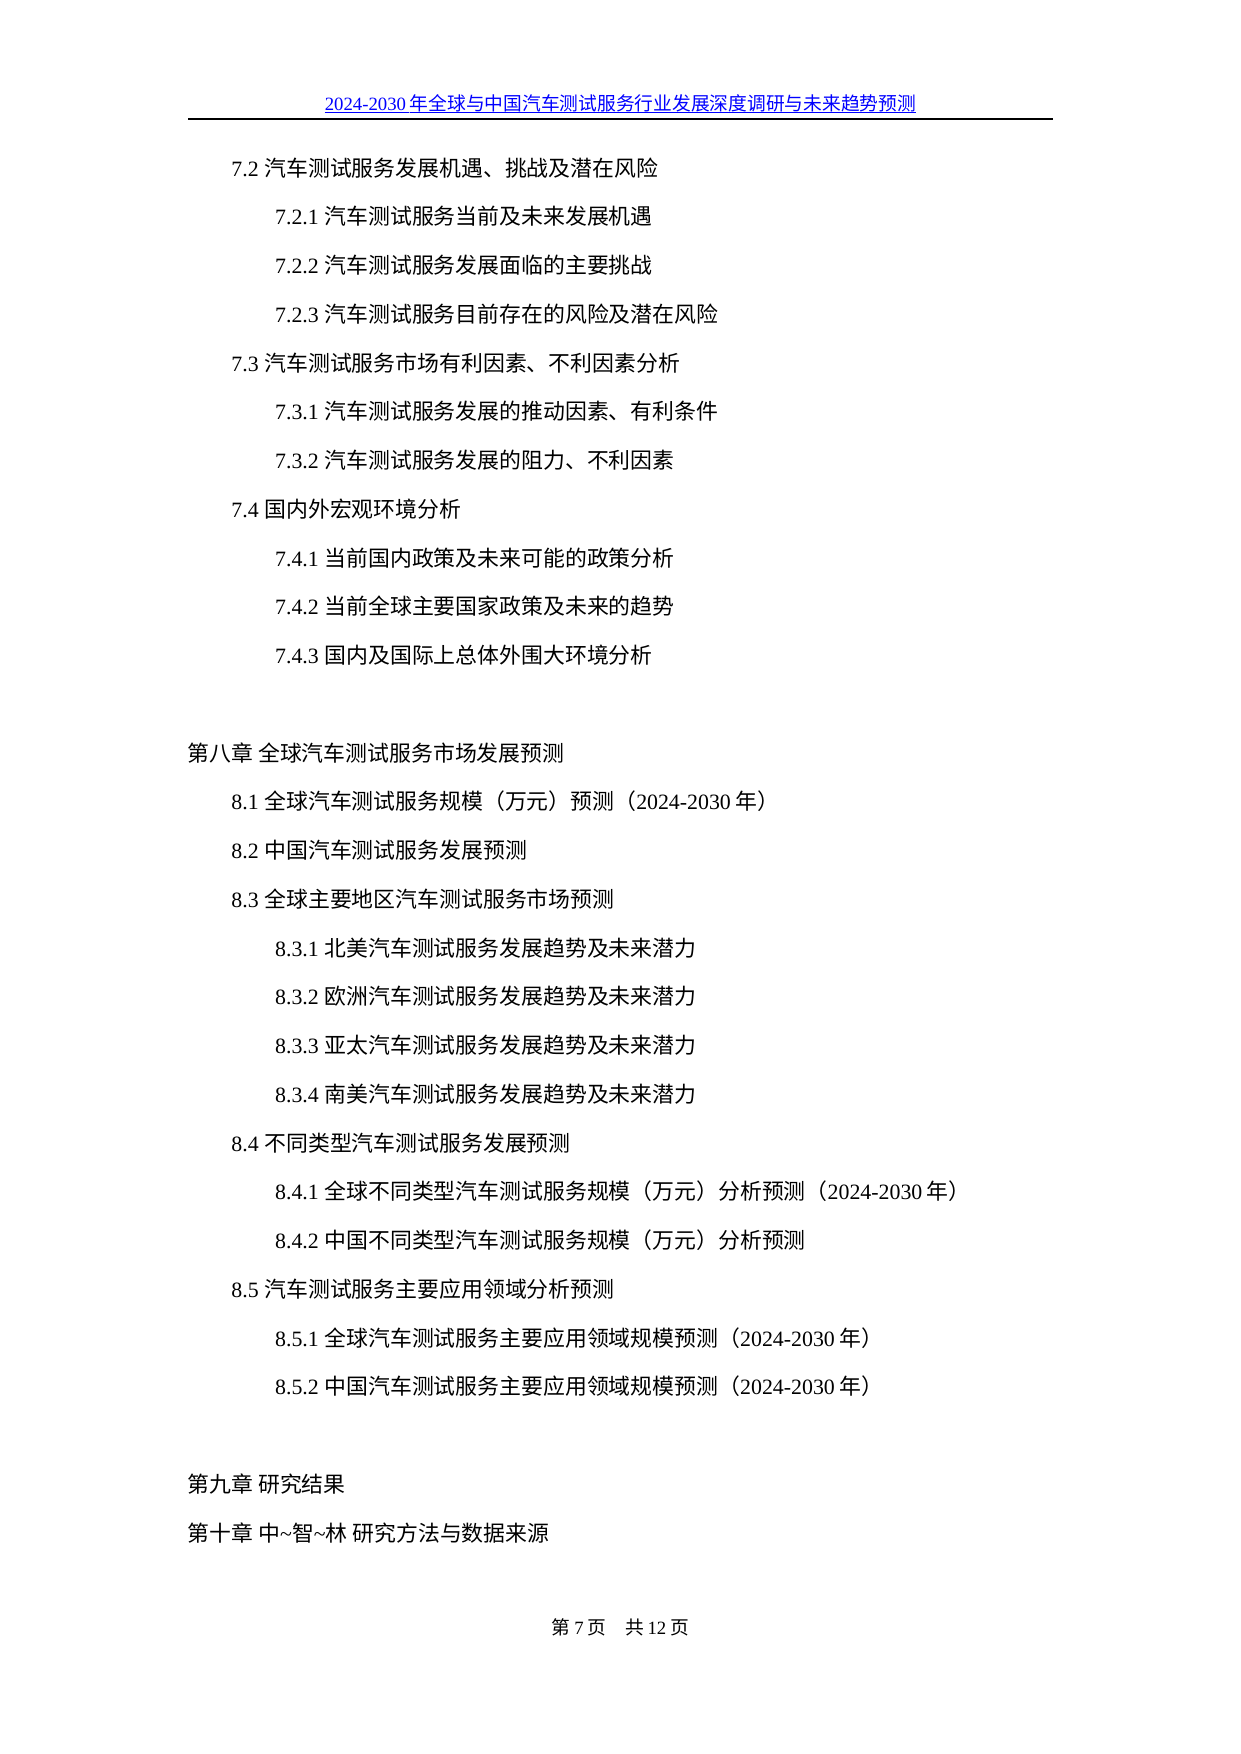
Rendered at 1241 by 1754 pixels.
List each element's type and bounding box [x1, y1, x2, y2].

text [187, 150, 1053, 1548]
